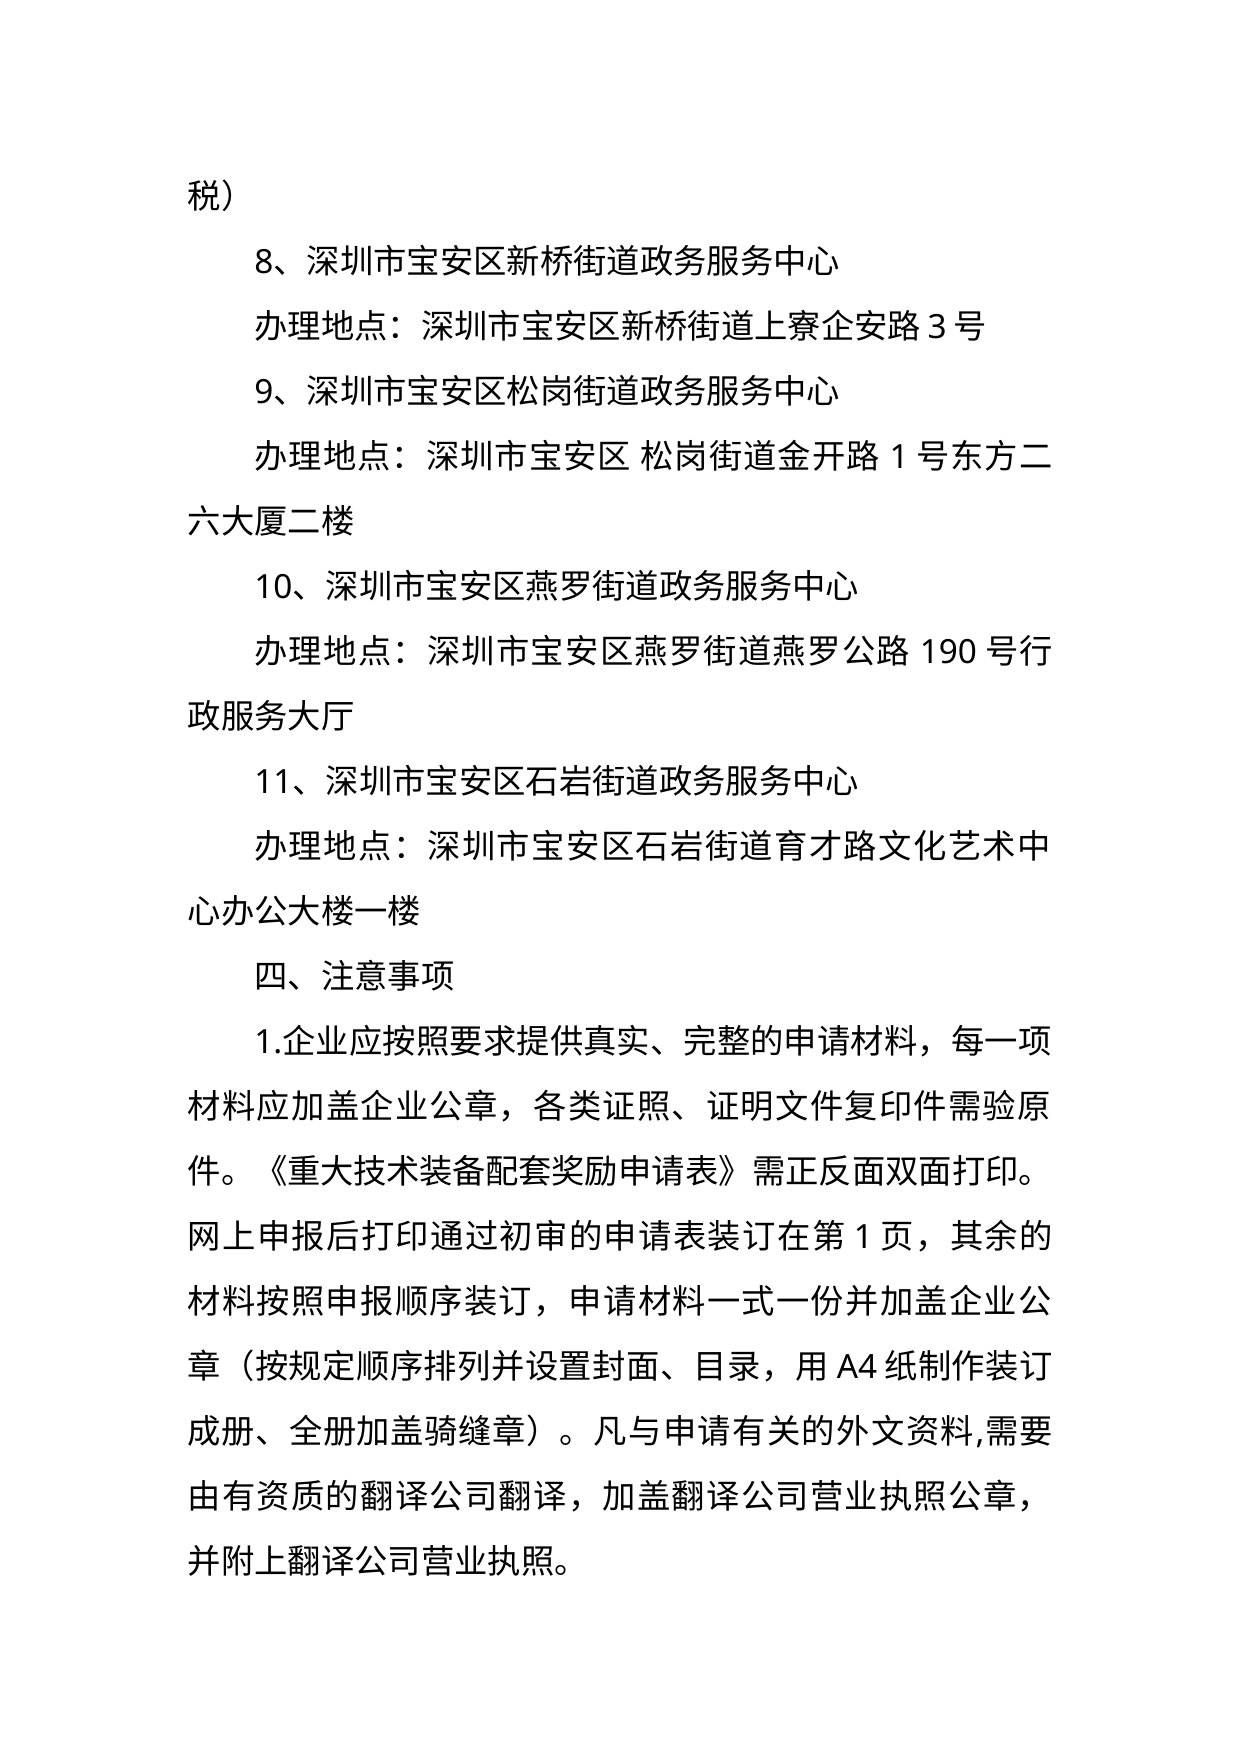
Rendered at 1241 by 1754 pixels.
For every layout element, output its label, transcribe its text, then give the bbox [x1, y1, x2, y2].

text 1.企业应按照要求提供真实、完整的申请材料，每一项材料应加盖企业公章，各类证照、证明文件复印件需验原件。《重大技术装备配套奖励申请表》需正反面双面打印。网上申报后打印通过初审的申请表装订在第1页，其余的材料按照申报顺序装订，申请材料一式一份并加盖企业公章（按规定顺序排列并设置封面、目录，用A4纸制作装订成册、全册加盖骑缝章）。凡与申请有关的外文资料,需要由有资质的翻译公司翻译，加盖翻译公司营业执照公章，并附上翻译公司营业执照。 [187, 1007, 1053, 1592]
text 10、深圳市宝安区燕罗街道政务服务中心 [187, 552, 1053, 617]
text 办理地点：深圳市宝安区新桥街道上寮企安路3号 [187, 292, 1053, 357]
text 办理地点：深圳市宝安区燕罗街道燕罗公路190号行政服务大厅 [187, 617, 1053, 747]
text 8、深圳市宝安区新桥街道政务服务中心 [187, 227, 1053, 292]
text 11、深圳市宝安区石岩街道政务服务中心 [187, 747, 1053, 812]
text 办理地点：深圳市宝安区石岩街道育才路文化艺术中心办公大楼一楼 [187, 812, 1053, 942]
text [187, 162, 1053, 227]
text 9、深圳市宝安区松岗街道政务服务中心 [187, 357, 1053, 422]
text 四、注意事项 [187, 942, 1053, 1007]
text 办理地点：深圳市宝安区 松岗街道金开路1号东方二六大厦二楼 [187, 422, 1053, 552]
